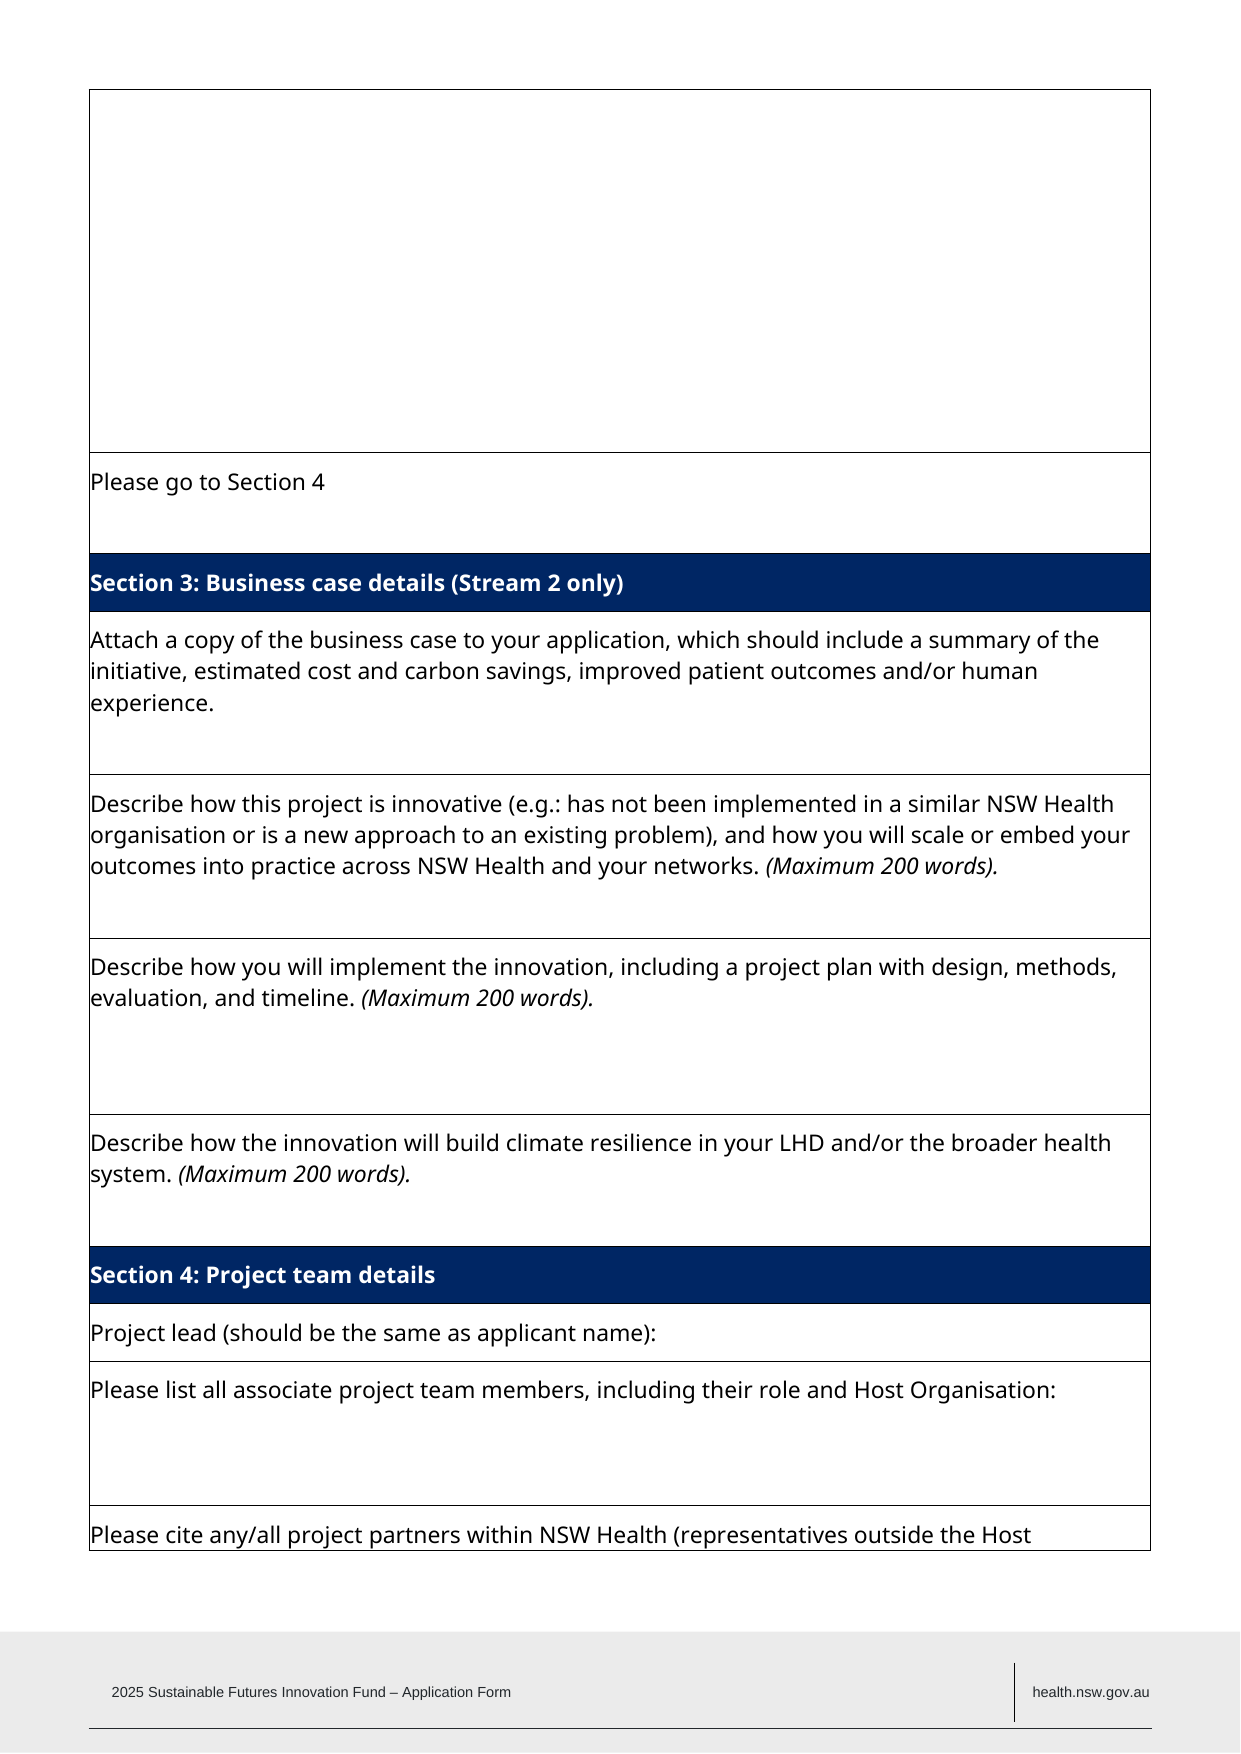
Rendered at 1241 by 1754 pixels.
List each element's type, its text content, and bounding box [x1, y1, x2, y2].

table_cell Please list all associate project team members, including their role and Host Organisation: [90, 1362, 1150, 1505]
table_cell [90, 1506, 1150, 1550]
table_cell Describe how the innovation will build climate resilience in your LHD and/or the broader health system. (Maximum 200 words). [90, 1115, 1150, 1246]
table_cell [90, 90, 1150, 452]
table_cell Please go to Section 4 [90, 453, 1150, 553]
table_cell Project lead (should be the same as applicant name): [90, 1304, 1150, 1361]
table_cell Describe how you will implement the innovation, including a project plan with design, methods, evaluation, and timeline. (Maximum 200 words). [90, 939, 1150, 1114]
table_cell Section 3: Business case details (Stream 2 only) [90, 554, 1150, 611]
table_cell Attach a copy of the business case to your application, which should include a summary of the initiative, estimated cost and carbon savings, improved patient outcomes and/or human experience. [90, 612, 1150, 774]
table_cell Section 4: Project team details [90, 1247, 1150, 1303]
